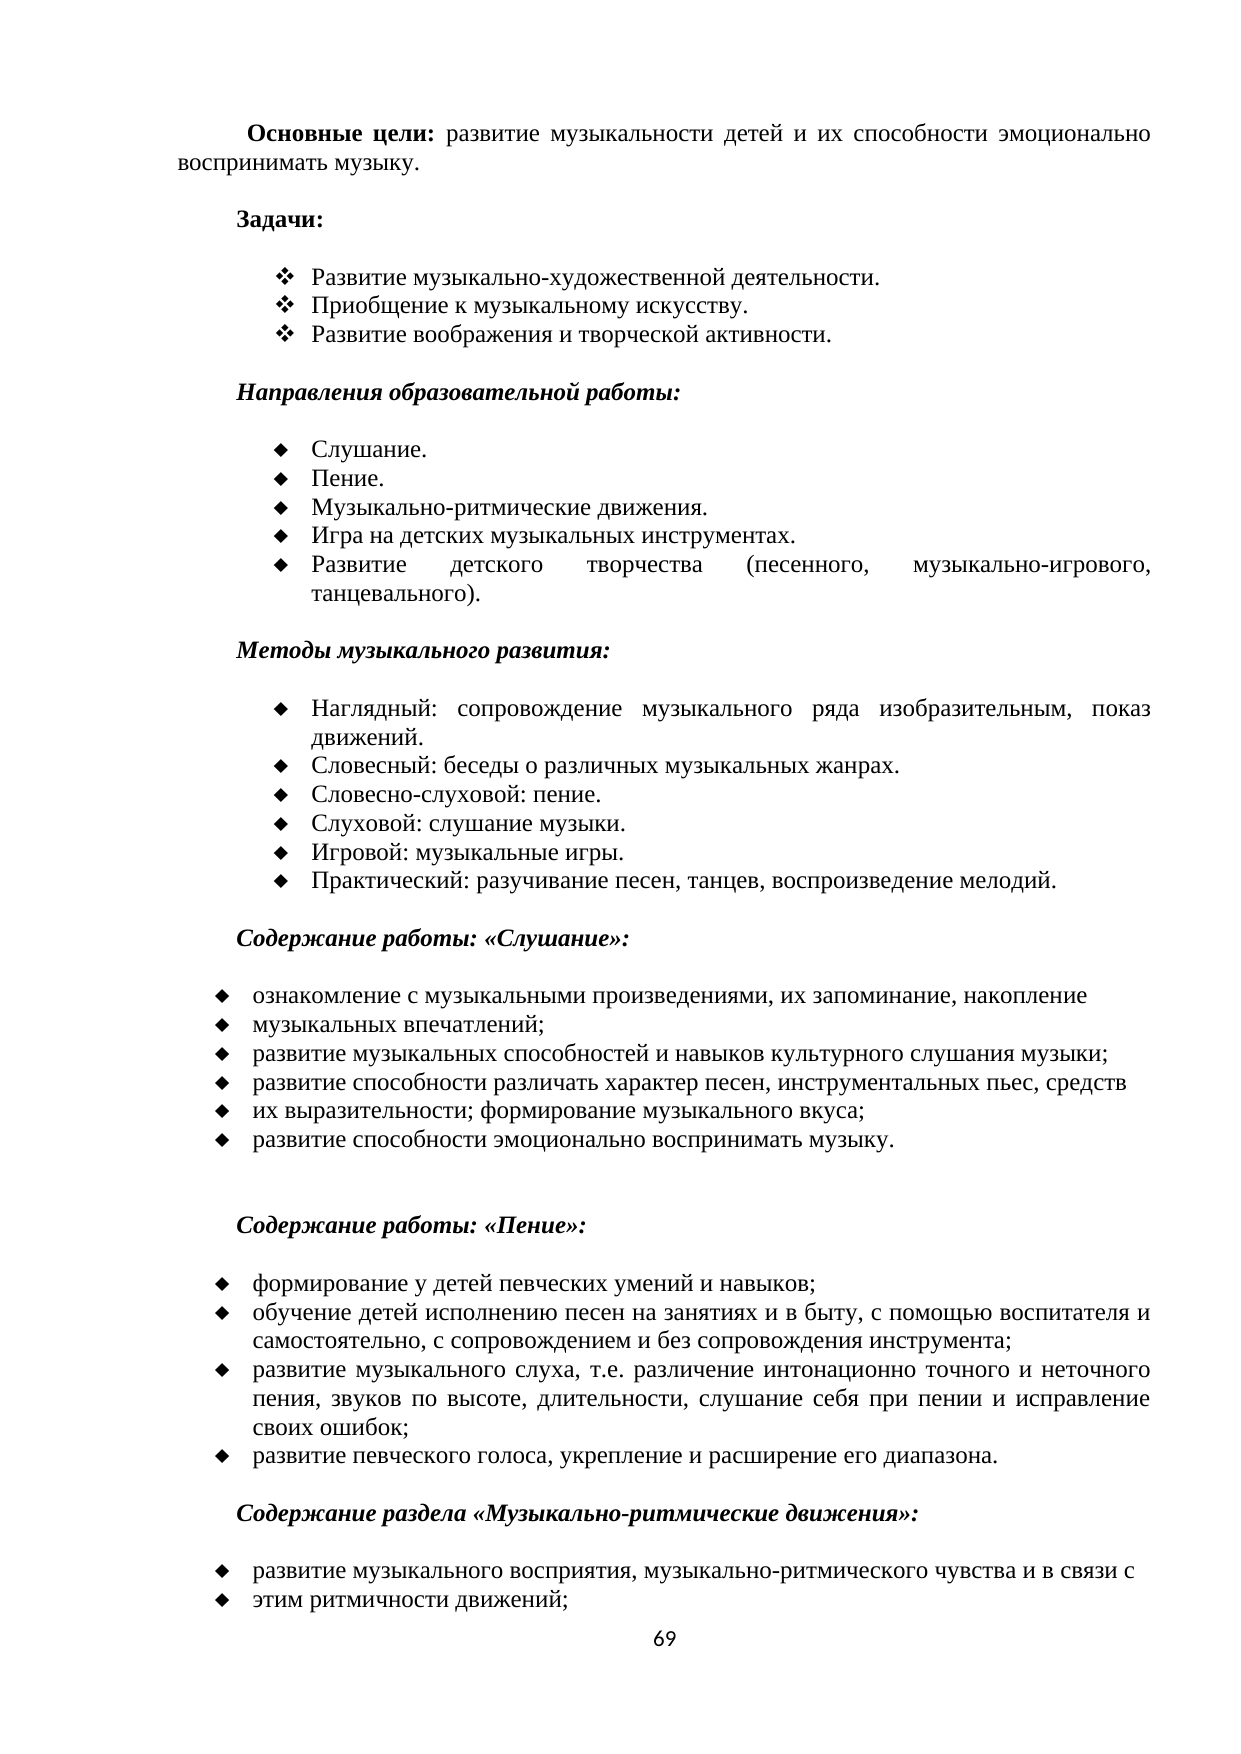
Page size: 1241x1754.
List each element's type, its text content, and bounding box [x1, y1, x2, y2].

list развитие певческого голоса, укрепление и расширение его диапазона. [215, 1441, 1152, 1469]
list музыкальных впечатлений; [215, 1009, 1152, 1038]
list Игра на детских музыкальных инструментах. [274, 521, 1152, 549]
list Наглядный: сопровождение музыкального ряда изобразительным, показ движений. [274, 693, 1152, 751]
list Словесный: беседы о различных музыкальных жанрах. [274, 751, 1152, 779]
list Развитие воображения и творческой активности. [274, 319, 1152, 348]
list Словесно-слуховой: пение. [274, 779, 1152, 808]
list этим ритмичности движений; [215, 1584, 1152, 1613]
text Основные цели: развитие музыкальности детей и их способности эмоционально воспринимать музыку. [177, 118, 1152, 176]
list Музыкально-ритмические движения. [274, 492, 1152, 521]
list обучение детей исполнению песен на занятиях и в быту, с помощью воспитателя и самостоятельно, с сопровождением и без сопровождения инструмента; [215, 1297, 1152, 1354]
list Слушание. [274, 434, 1152, 463]
list развитие музыкального слуха, т.е. различение интонационно точного и неточного пения, звуков по высоте, длительности, слушание себя при пении и исправление своих ошибок; [215, 1354, 1152, 1441]
list развитие музыкальных способностей и навыков культурного слушания музыки; [215, 1038, 1152, 1067]
text Содержание раздела «Музыкально-ритмические движения»: [177, 1498, 1152, 1527]
list Слуховой: слушание музыки. [274, 808, 1152, 837]
text Содержание работы: «Пение»: [177, 1211, 1152, 1239]
list развитие музыкального восприятия, музыкально-ритмического чувства и в связи с [215, 1556, 1152, 1584]
list формирование у детей певческих умений и навыков; [215, 1268, 1152, 1297]
text Методы музыкального развития: [177, 636, 1152, 664]
text Задачи: [177, 204, 1152, 233]
list Практический: разучивание песен, танцев, воспроизведение мелодий. [274, 866, 1152, 894]
list Приобщение к музыкальному искусству. [274, 291, 1152, 319]
list Развитие детского творчества (песенного, музыкально-игрового, танцевального). [274, 549, 1152, 607]
list развитие способности различать характер песен, инструментальных пьес, средств [215, 1067, 1152, 1096]
list развитие способности эмоционально воспринимать музыку. [215, 1124, 1152, 1153]
list Развитие музыкально-художественной деятельности. [274, 262, 1152, 291]
list Пение. [274, 463, 1152, 492]
list их выразительности; формирование музыкального вкуса; [215, 1096, 1152, 1124]
list ознакомление с музыкальными произведениями, их запоминание, накопление [215, 981, 1152, 1009]
text Содержание работы: «Слушание»: [177, 923, 1152, 952]
text Направления образовательной работы: [177, 377, 1152, 406]
list Игровой: музыкальные игры. [274, 837, 1152, 866]
